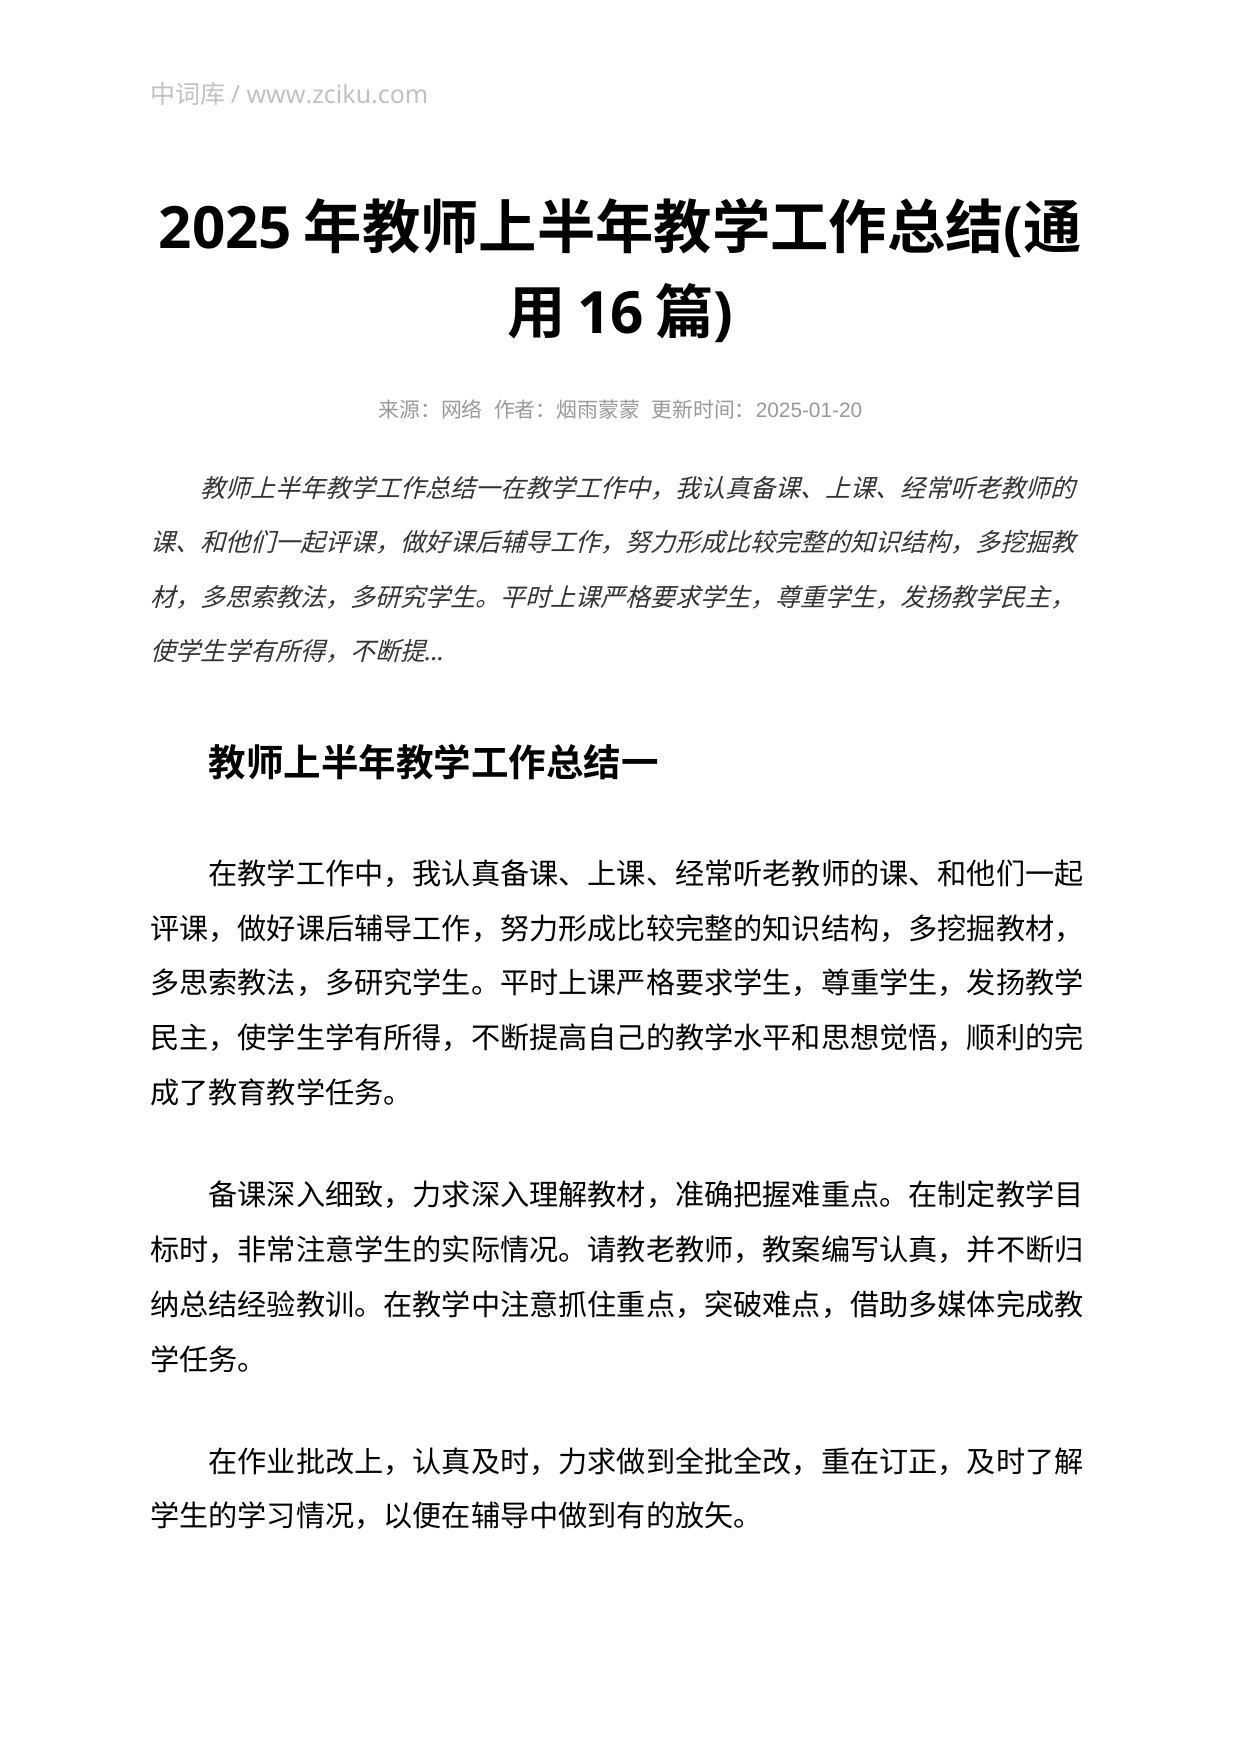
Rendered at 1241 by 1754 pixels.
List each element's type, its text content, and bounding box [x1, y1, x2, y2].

text 教师上半年教学工作总结一 [150, 733, 1090, 787]
text 备课深入细致，力求深入理解教材，准确把握难重点。在制定教学目标时，非常注意学生的实际情况。请教老教师，教案编写认真，并不断归纳总结经验教训。在教学中注意抓住重点，突破难点，借助多媒体完成教学任务。 [150, 1172, 1090, 1379]
text 教师上半年教学工作总结一在教学工作中，我认真备课、上课、经常听老教师的课、和他们一起评课，做好课后辅导工作，努力形成比较完整的知识结构，多挖掘教材，多思索教法，多研究学生。平时上课严格要求学生，尊重学生，发扬教学民主，使学生学有所得，不断提... [150, 468, 1090, 668]
text 在作业批改上，认真及时，力求做到全批全改，重在订正，及时了解学生的学习情况，以便在辅导中做到有的放矢。 [150, 1438, 1090, 1535]
subtitle 2025年教师上半年教学工作总结(通用16篇) [150, 181, 1090, 351]
text 来源：网络 作者：烟雨蒙蒙 更新时间：2025-01-20 [150, 398, 1090, 422]
text 在教学工作中，我认真备课、上课、经常听老教师的课、和他们一起评课，做好课后辅导工作，努力形成比较完整的知识结构，多挖掘教材，多思索教法，多研究学生。平时上课严格要求学生，尊重学生，发扬教学民主，使学生学有所得，不断提高自己的教学水平和思想觉悟，顺利的完成了教育教学任务。 [150, 850, 1090, 1112]
